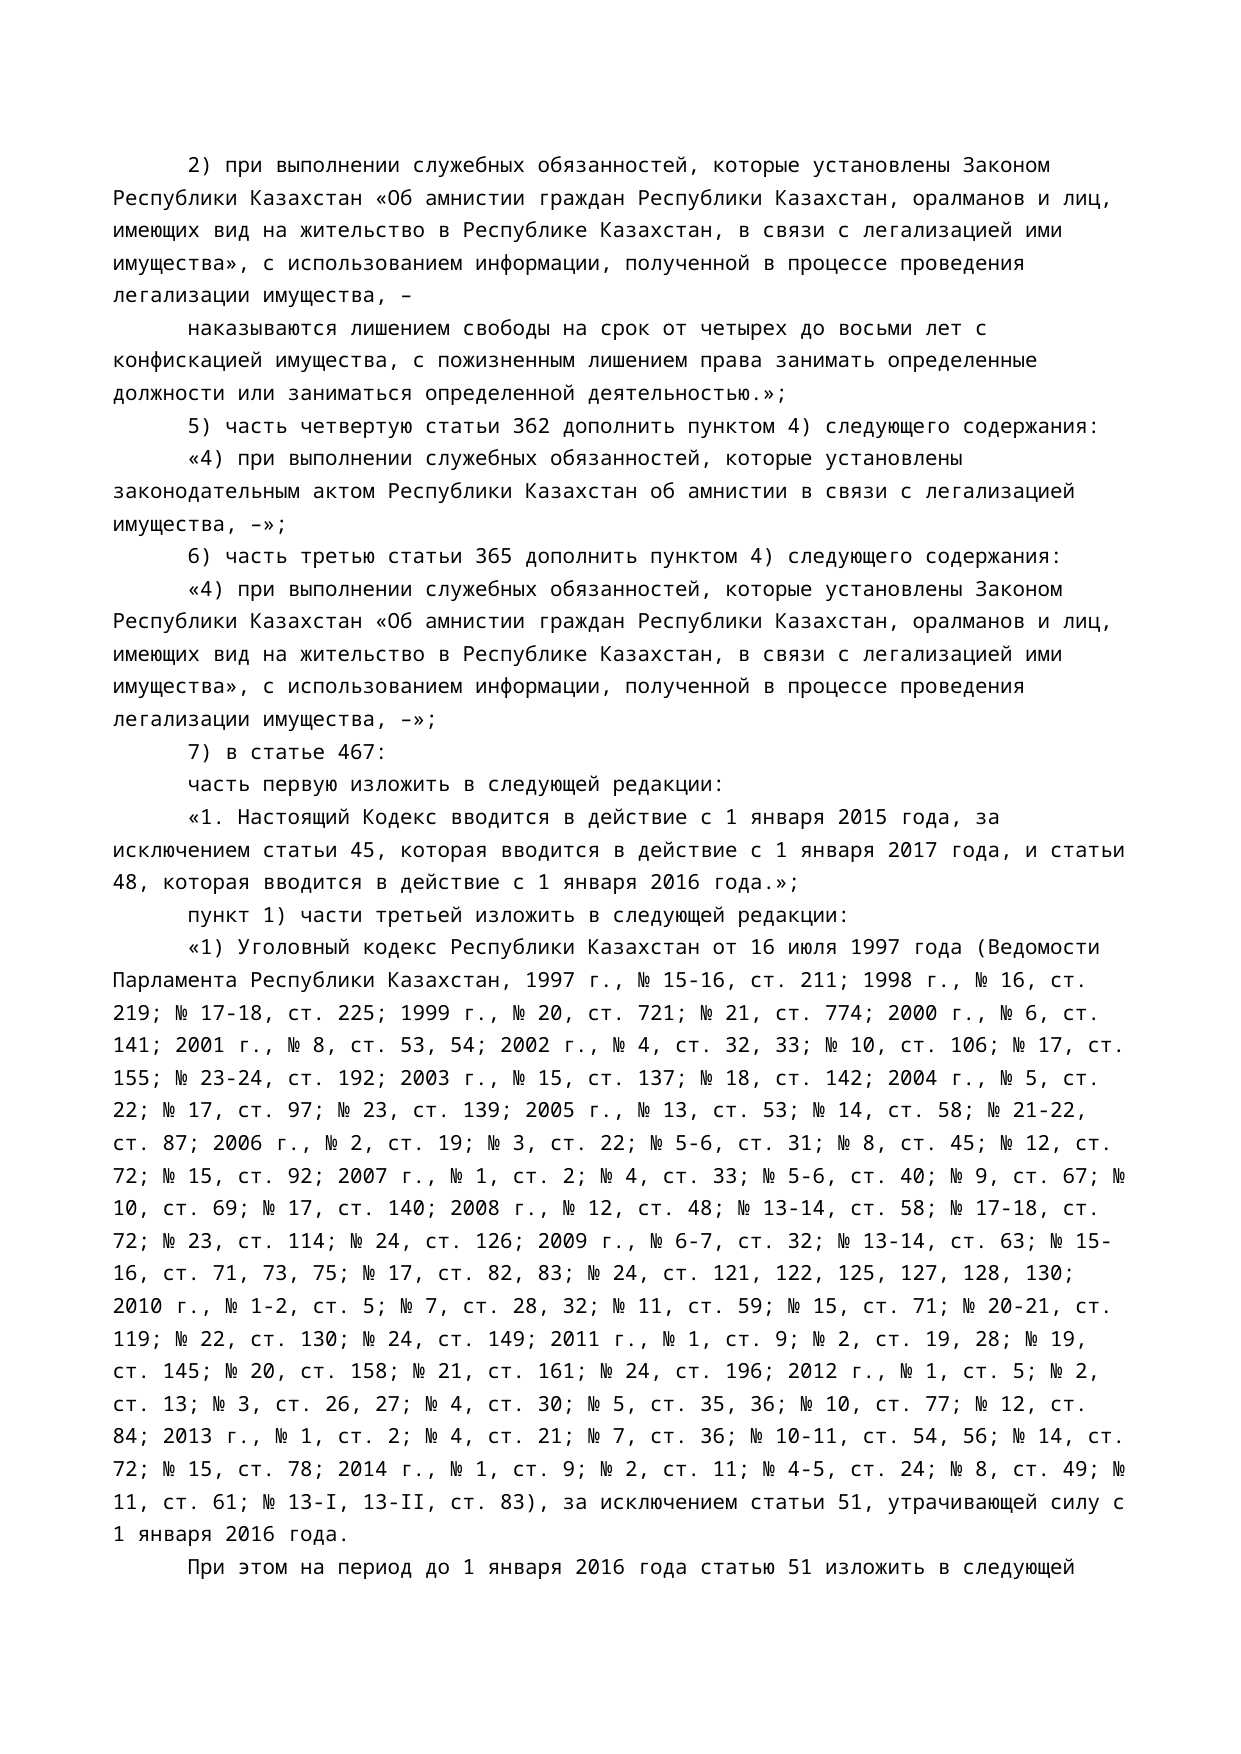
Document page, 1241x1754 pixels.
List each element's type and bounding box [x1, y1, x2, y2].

text [112, 150, 1128, 1580]
